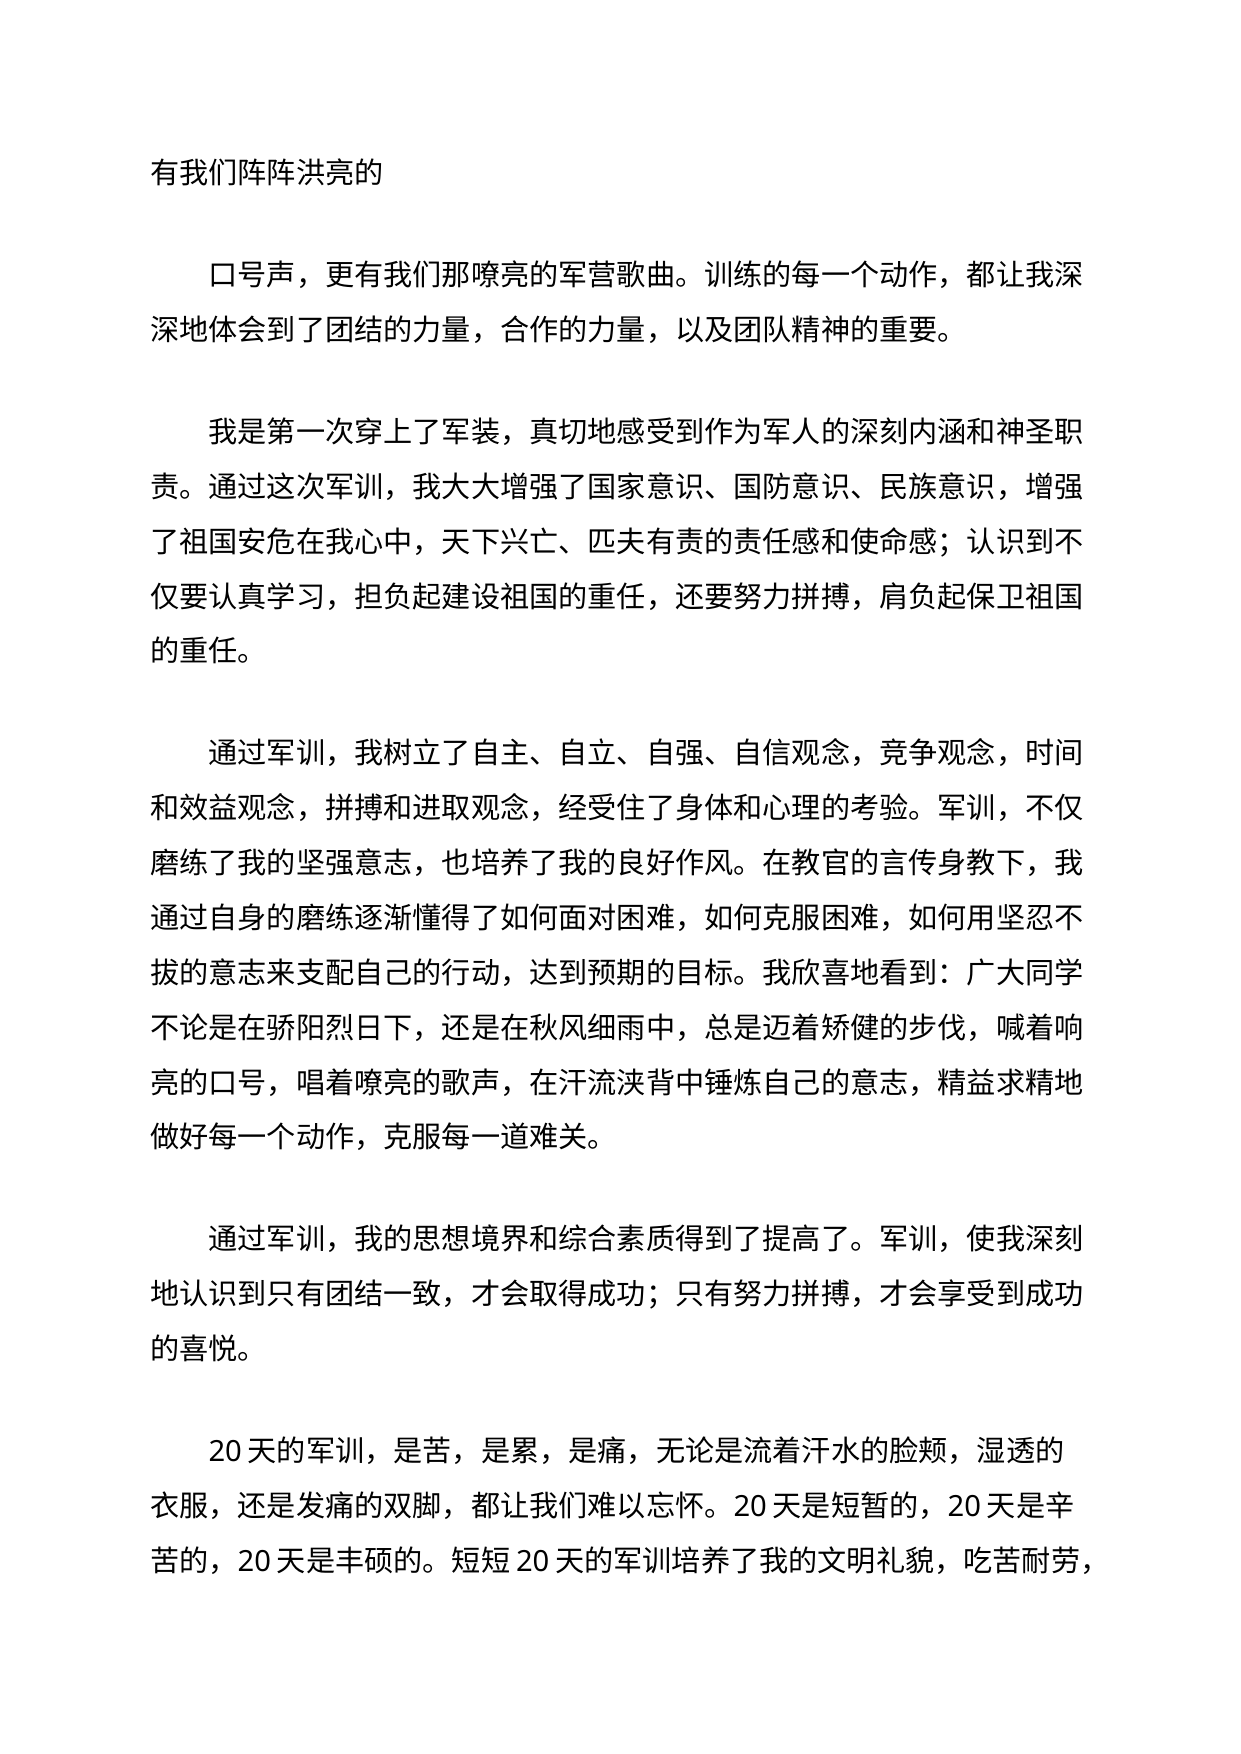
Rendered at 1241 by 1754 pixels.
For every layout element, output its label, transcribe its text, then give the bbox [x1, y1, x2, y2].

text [150, 1427, 1090, 1580]
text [150, 150, 1090, 192]
text 我是第一次穿上了军装，真切地感受到作为军人的深刻内涵和神圣职责。通过这次军训，我大大增强了国家意识、国防意识、民族意识，增强了祖国安危在我心中，天下兴亡、匹夫有责的责任感和使命感；认识到不仅要认真学习，担负起建设祖国的重任，还要努力拼搏，肩负起保卫祖国的重任。 [150, 408, 1090, 670]
text 通过军训，我树立了自主、自立、自强、自信观念，竞争观念，时间和效益观念，拼搏和进取观念，经受住了身体和心理的考验。军训，不仅磨练了我的坚强意志，也培养了我的良好作风。在教官的言传身教下，我通过自身的磨练逐渐懂得了如何面对困难，如何克服困难，如何用坚忍不拔的意志来支配自己的行动，达到预期的目标。我欣喜地看到：广大同学不论是在骄阳烈日下，还是在秋风细雨中，总是迈着矫健的步伐，喊着响亮的口号，唱着嘹亮的歌声，在汗流浃背中锤炼自己的意志，精益求精地做好每一个动作，克服每一道难关。 [150, 730, 1090, 1156]
text 通过军训，我的思想境界和综合素质得到了提高了。军训，使我深刻地认识到只有团结一致，才会取得成功；只有努力拼搏，才会享受到成功的喜悦。 [150, 1216, 1090, 1368]
text 口号声，更有我们那嘹亮的军营歌曲。训练的每一个动作，都让我深深地体会到了团结的力量，合作的力量，以及团队精神的重要。 [150, 252, 1090, 349]
